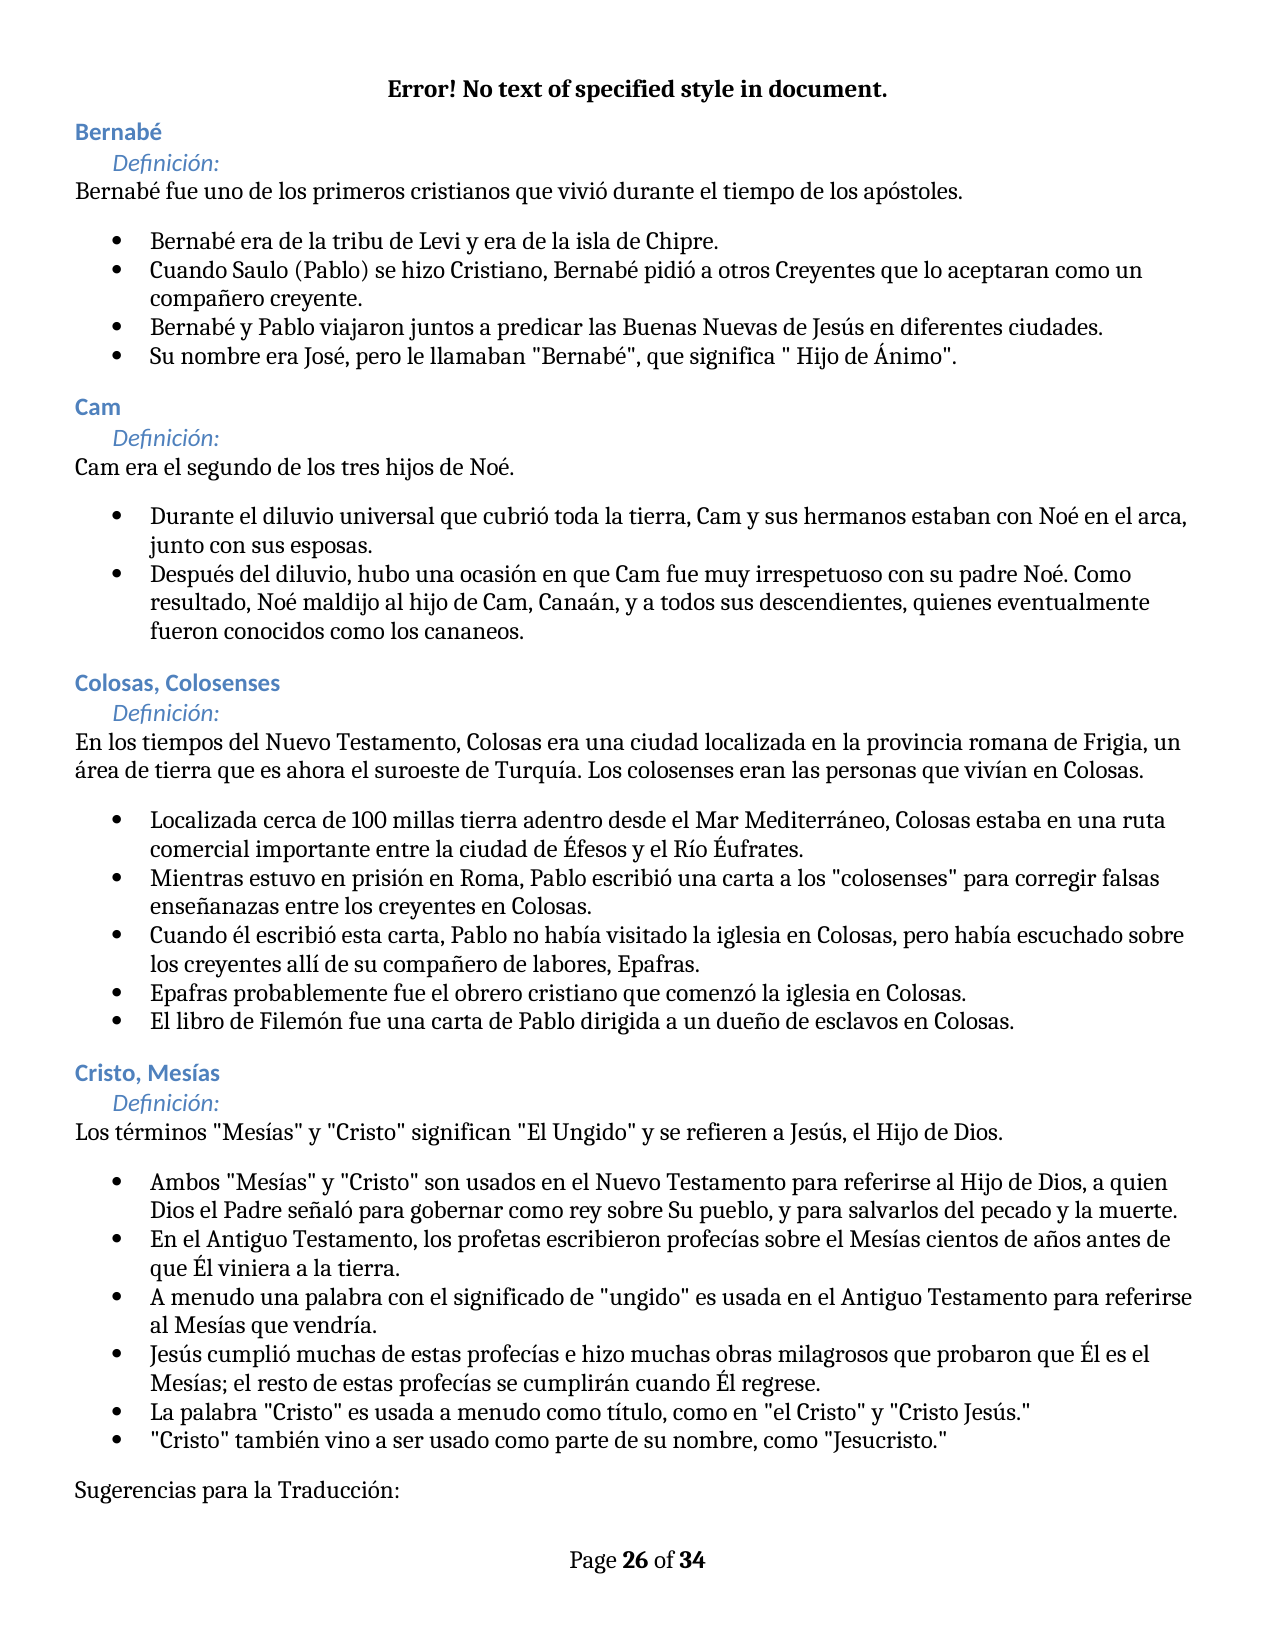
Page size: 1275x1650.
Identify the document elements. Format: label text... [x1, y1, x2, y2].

list Bernabé y Pablo viajaron juntos a predicar las Buenas Nuevas de Jesús en diferentes ciudades. [112, 313, 1200, 342]
list Su nombre era José, pero le llamaban "Bernabé", que significa " Hijo de Ánimo". [112, 342, 1200, 371]
text Cam era el segundo de los tres hijos de Noé. [75, 452, 1200, 481]
list En el Antiguo Testamento, los profetas escribieron profecías sobre el Mesías cientos de años antes de que Él viniera a la tierra. [112, 1225, 1200, 1282]
list Mientras estuvo en prisión en Roma, Pablo escribió una carta a los "colosenses" para corregir falsas enseñanazas entre los creyentes en Colosas. [112, 863, 1200, 921]
text Los términos "Mesías" y "Cristo" significan "El Ungido" y se refieren a Jesús, el Hijo de Dios. [75, 1118, 1200, 1147]
list Epafras probablemente fue el obrero cristiano que comenzó la iglesia en Colosas. [112, 978, 1200, 1007]
list Ambos "Mesías" y "Cristo" son usados en el Nuevo Testamento para referirse al Hijo de Dios, a quien Dios el Padre señaló para gobernar como rey sobre Su pueblo, y para salvarlos del pecado y la muerte. [112, 1167, 1200, 1225]
subtitle Colosas, Colosenses [75, 667, 1200, 697]
list La palabra "Cristo" es usada a menudo como título, como en "el Cristo" y "Cristo Jesús." [112, 1397, 1200, 1426]
subtitle Cristo, Mesías [75, 1057, 1200, 1087]
list Jesús cumplió muchas de estas profecías e hizo muchas obras milagrosos que probaron que Él es el Mesías; el resto de estas profecías se cumplirán cuando Él regrese. [112, 1340, 1200, 1397]
list "Cristo" también vino a ser usado como parte de su nombre, como "Jesucristo." [112, 1426, 1200, 1455]
subtitle Definición: [75, 422, 1200, 452]
list Cuando Saulo (Pablo) se hizo Cristiano, Bernabé pidió a otros Creyentes que lo aceptaran como un compañero creyente. [112, 256, 1200, 313]
list Bernabé era de la tribu de Levi y era de la isla de Chipre. [112, 227, 1200, 256]
text En los tiempos del Nuevo Testamento, Colosas era una ciudad localizada en la provincia romana de Frigia, un área de tierra que es ahora el suroeste de Turquía. Los colosenses eran las personas que vivían en Colosas. [75, 728, 1200, 785]
list El libro de Filemón fue una carta de Pablo dirigida a un dueño de esclavos en Colosas. [112, 1007, 1200, 1036]
list Cuando él escribió esta carta, Pablo no había visitado la iglesia en Colosas, pero había escuchado sobre los creyentes allí de su compañero de labores, Epafras. [112, 921, 1200, 978]
list Localizada cerca de 100 millas tierra adentro desde el Mar Mediterráneo, Colosas estaba en una ruta comercial importante entre la ciudad de Éfesos y el Río Éufrates. [112, 806, 1200, 863]
subtitle Cam [75, 391, 1200, 422]
subtitle Definición: [75, 1087, 1200, 1118]
subtitle Definición: [75, 697, 1200, 728]
list Después del diluvio, hubo una ocasión en que Cam fue muy irrespetuoso con su padre Noé. Como resultado, Noé maldijo al hijo de Cam, Canaán, y a todos sus descendientes, quienes eventualmente fueron conocidos como los cananeos. [112, 559, 1200, 646]
subtitle Bernabé [75, 116, 1200, 147]
subtitle Definición: [75, 147, 1200, 177]
text Sugerencias para la Traducción: [75, 1476, 1200, 1504]
list A menudo una palabra con el significado de "ungido" es usada en el Antiguo Testamento para referirse al Mesías que vendría. [112, 1282, 1200, 1340]
text Bernabé fue uno de los primeros cristianos que vivió durante el tiempo de los apóstoles. [75, 177, 1200, 206]
list Durante el diluvio universal que cubrió toda la tierra, Cam y sus hermanos estaban con Noé en el arca, junto con sus esposas. [112, 502, 1200, 559]
